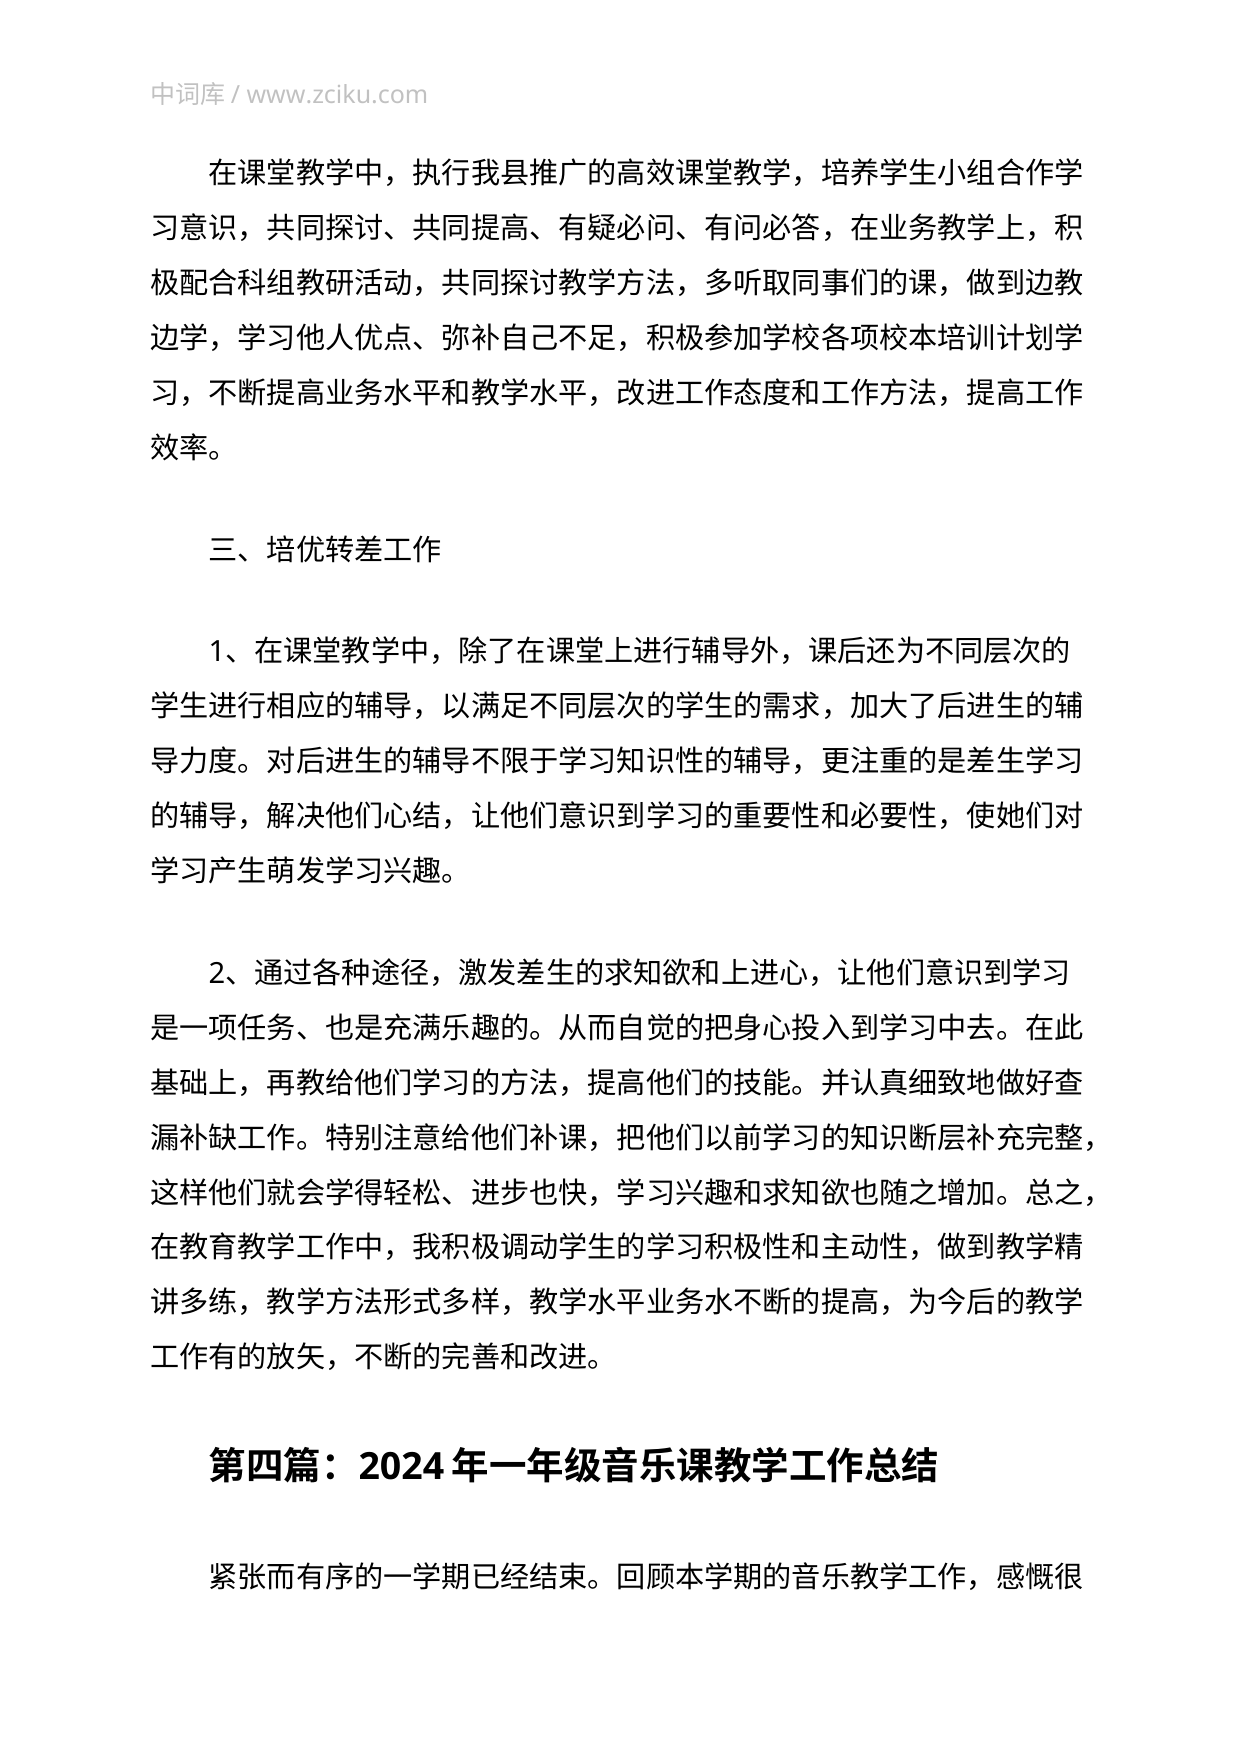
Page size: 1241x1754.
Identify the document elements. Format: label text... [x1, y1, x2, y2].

text 2、通过各种途径，激发差生的求知欲和上进心，让他们意识到学习是一项任务、也是充满乐趣的。从而自觉的把身心投入到学习中去。在此基础上，再教给他们学习的方法，提高他们的技能。并认真细致地做好查漏补缺工作。特别注意给他们补课，把他们以前学习的知识断层补充完整，这样他们就会学得轻松、进步也快，学习兴趣和求知欲也随之增加。总之，在教育教学工作中，我积极调动学生的学习积极性和主动性，做到教学精讲多练，教学方法形式多样，教学水平业务水不断的提高，为今后的教学工作有的放矢，不断的完善和改进。 [150, 949, 1090, 1376]
text 三、培优转差工作 [150, 526, 1090, 568]
text 在课堂教学中，执行我县推广的高效课堂教学，培养学生小组合作学习意识，共同探讨、共同提高、有疑必问、有问必答，在业务教学上，积极配合科组教研活动，共同探讨教学方法，多听取同事们的课，做到边教边学，学习他人优点、弥补自己不足，积极参加学校各项校本培训计划学习，不断提高业务水平和教学水平，改进工作态度和工作方法，提高工作效率。 [150, 150, 1090, 467]
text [150, 1553, 1090, 1596]
text 第四篇：2024年一年级音乐课教学工作总结 [150, 1436, 1090, 1490]
text 1、在课堂教学中，除了在课堂上进行辅导外，课后还为不同层次的学生进行相应的辅导，以满足不同层次的学生的需求，加大了后进生的辅导力度。对后进生的辅导不限于学习知识性的辅导，更注重的是差生学习的辅导，解决他们心结，让他们意识到学习的重要性和必要性，使她们对学习产生萌发学习兴趣。 [150, 628, 1090, 890]
